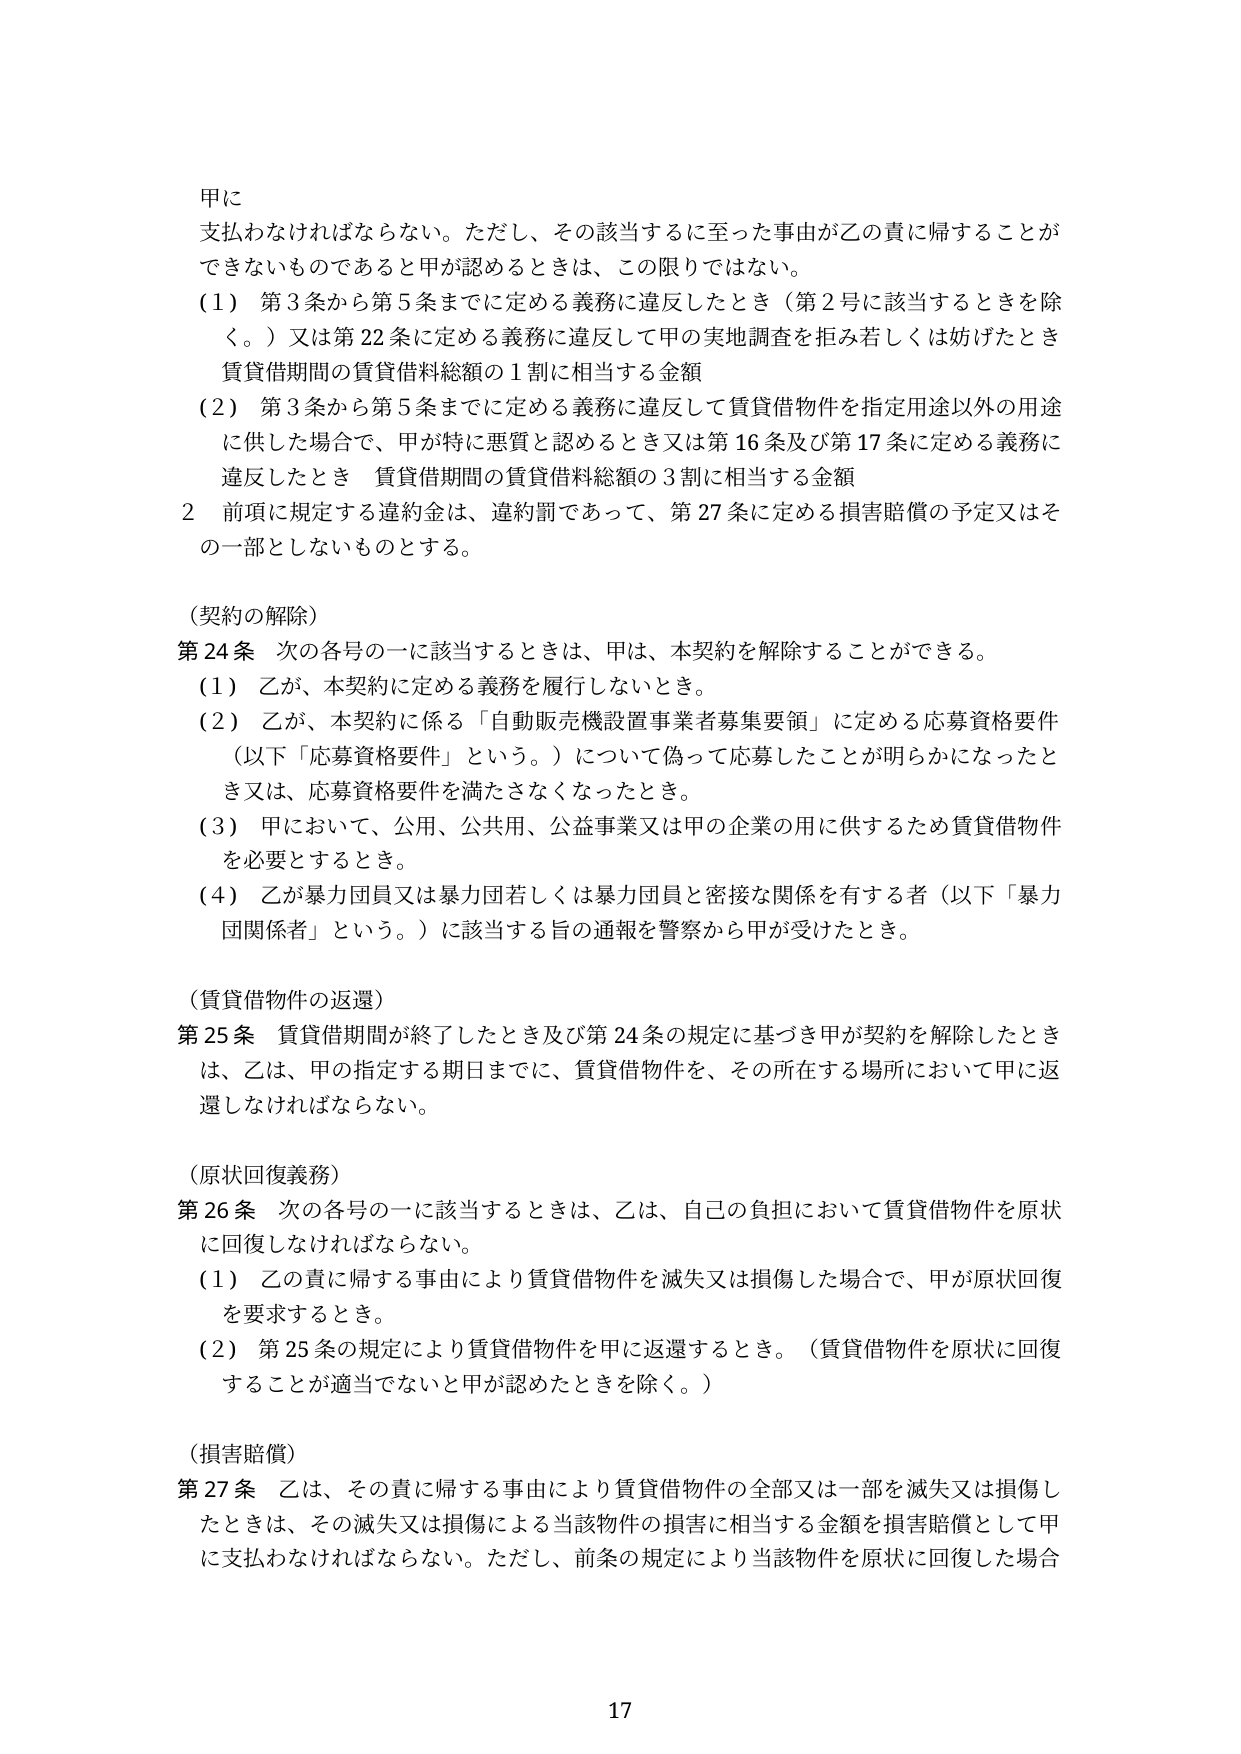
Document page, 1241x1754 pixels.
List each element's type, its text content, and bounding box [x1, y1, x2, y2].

text 第24条 次の各号の一に該当するときは、甲は、本契約を解除することができる。 [177, 633, 1063, 668]
text (３) 甲において、公用、公共用、公益事業又は甲の企業の用に供するため賃貸借物件を必要とするとき。 [199, 807, 1063, 877]
text (２) 乙が、本契約に係る「自動販売機設置事業者募集要領」に定める応募資格要件（以下「応募資格要件」という。）について偽って応募したことが明らかになったとき又は、応募資格要件を満たさなくなったとき。 [199, 702, 1063, 807]
text （賃貸借物件の返還） [177, 982, 1063, 1017]
text (４) 乙が暴力団員又は暴力団若しくは暴力団員と密接な関係を有する者（以下「暴力団関係者」という。）に該当する旨の通報を警察から甲が受けたとき。 [199, 877, 1063, 947]
text (１) 第３条から第５条までに定める義務に違反したとき（第２号に該当するときを除く。）又は第22条に定める義務に違反して甲の実地調査を拒み若しくは妨げたとき 賃貸借期間の賃貸借料総額の１割に相当する金額 [199, 284, 1063, 388]
text （損害賠償） [177, 1435, 1063, 1470]
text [177, 179, 1063, 214]
text (２) 第３条から第５条までに定める義務に違反して賃貸借物件を指定用途以外の用途に供した場合で、甲が特に悪質と認めるとき又は第16条及び第17条に定める義務に違反したとき 賃貸借期間の賃貸借料総額の３割に相当する金額 [199, 388, 1063, 493]
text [177, 1470, 1063, 1575]
text (２) 第25条の規定により賃貸借物件を甲に返還するとき。（賃貸借物件を原状に回復することが適当でないと甲が認めたときを除く。） [199, 1331, 1063, 1400]
text 第25条 賃貸借期間が終了したとき及び第24条の規定に基づき甲が契約を解除したときは、乙は、甲の指定する期日までに、賃貸借物件を、その所在する場所において甲に返還しなければならない。 [177, 1017, 1063, 1121]
text (１) 乙の責に帰する事由により賃貸借物件を滅失又は損傷した場合で、甲が原状回復を要求するとき。 [199, 1261, 1063, 1331]
text （原状回復義務） [177, 1156, 1063, 1191]
text (１) 乙が、本契約に定める義務を履行しないとき。 [177, 668, 1063, 702]
text ２ 前項に規定する違約金は、違約罰であって、第27条に定める損害賠償の予定又はその一部としないものとする。 [177, 493, 1063, 563]
text （契約の解除） [177, 598, 1063, 633]
text 第26条 次の各号の一に該当するときは、乙は、自己の負担において賃貸借物件を原状に回復しなければならない。 [177, 1191, 1063, 1261]
text 支払わなければならない。ただし、その該当するに至った事由が乙の責に帰することができないものであると甲が認めるときは、この限りではない。 [199, 214, 1063, 284]
